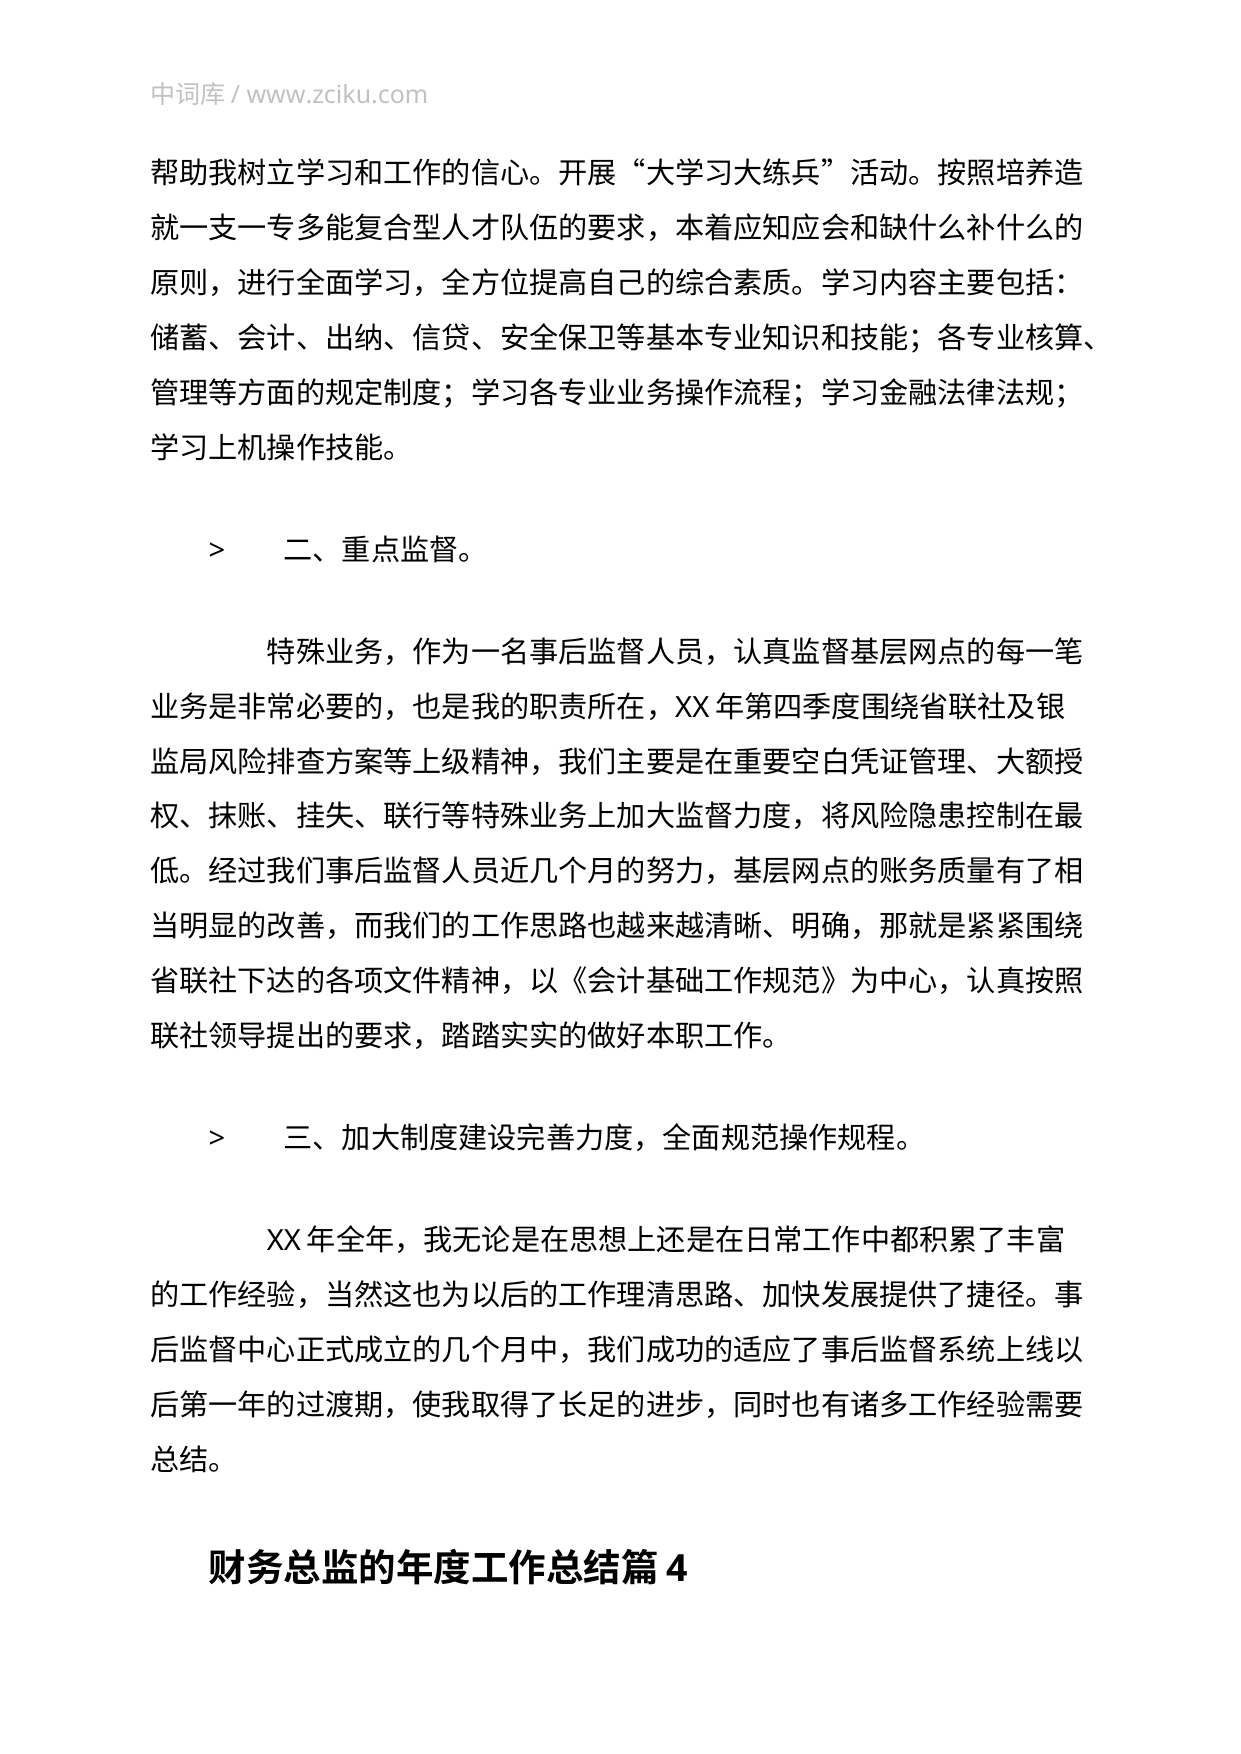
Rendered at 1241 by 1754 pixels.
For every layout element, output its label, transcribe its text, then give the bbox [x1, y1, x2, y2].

text > 二、重点监督。 [150, 526, 1090, 569]
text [150, 150, 1090, 467]
text > 三、加大制度建设完善力度，全面规范操作规程。 [150, 1114, 1090, 1157]
text XX年全年，我无论是在思想上还是在日常工作中都积累了丰富的工作经验，当然这也为以后的工作理清思路、加快发展提供了捷径。事后监督中心正式成立的几个月中，我们成功的适应了事后监督系统上线以后第一年的过渡期，使我取得了长足的进步，同时也有诸多工作经验需要总结。 [150, 1216, 1090, 1478]
text 特殊业务，作为一名事后监督人员，认真监督基层网点的每一笔业务是非常必要的，也是我的职责所在，XX年第四季度围绕省联社及银监局风险排查方案等上级精神，我们主要是在重要空白凭证管理、大额授权、抹账、挂失、联行等特殊业务上加大监督力度，将风险隐患控制在最低。经过我们事后监督人员近几个月的努力，基层网点的账务质量有了相当明显的改善，而我们的工作思路也越来越清晰、明确，那就是紧紧围绕省联社下达的各项文件精神，以《会计基础工作规范》为中心，认真按照联社领导提出的要求，踏踏实实的做好本职工作。 [150, 628, 1090, 1055]
text 财务总监的年度工作总结篇4 [150, 1538, 1090, 1592]
